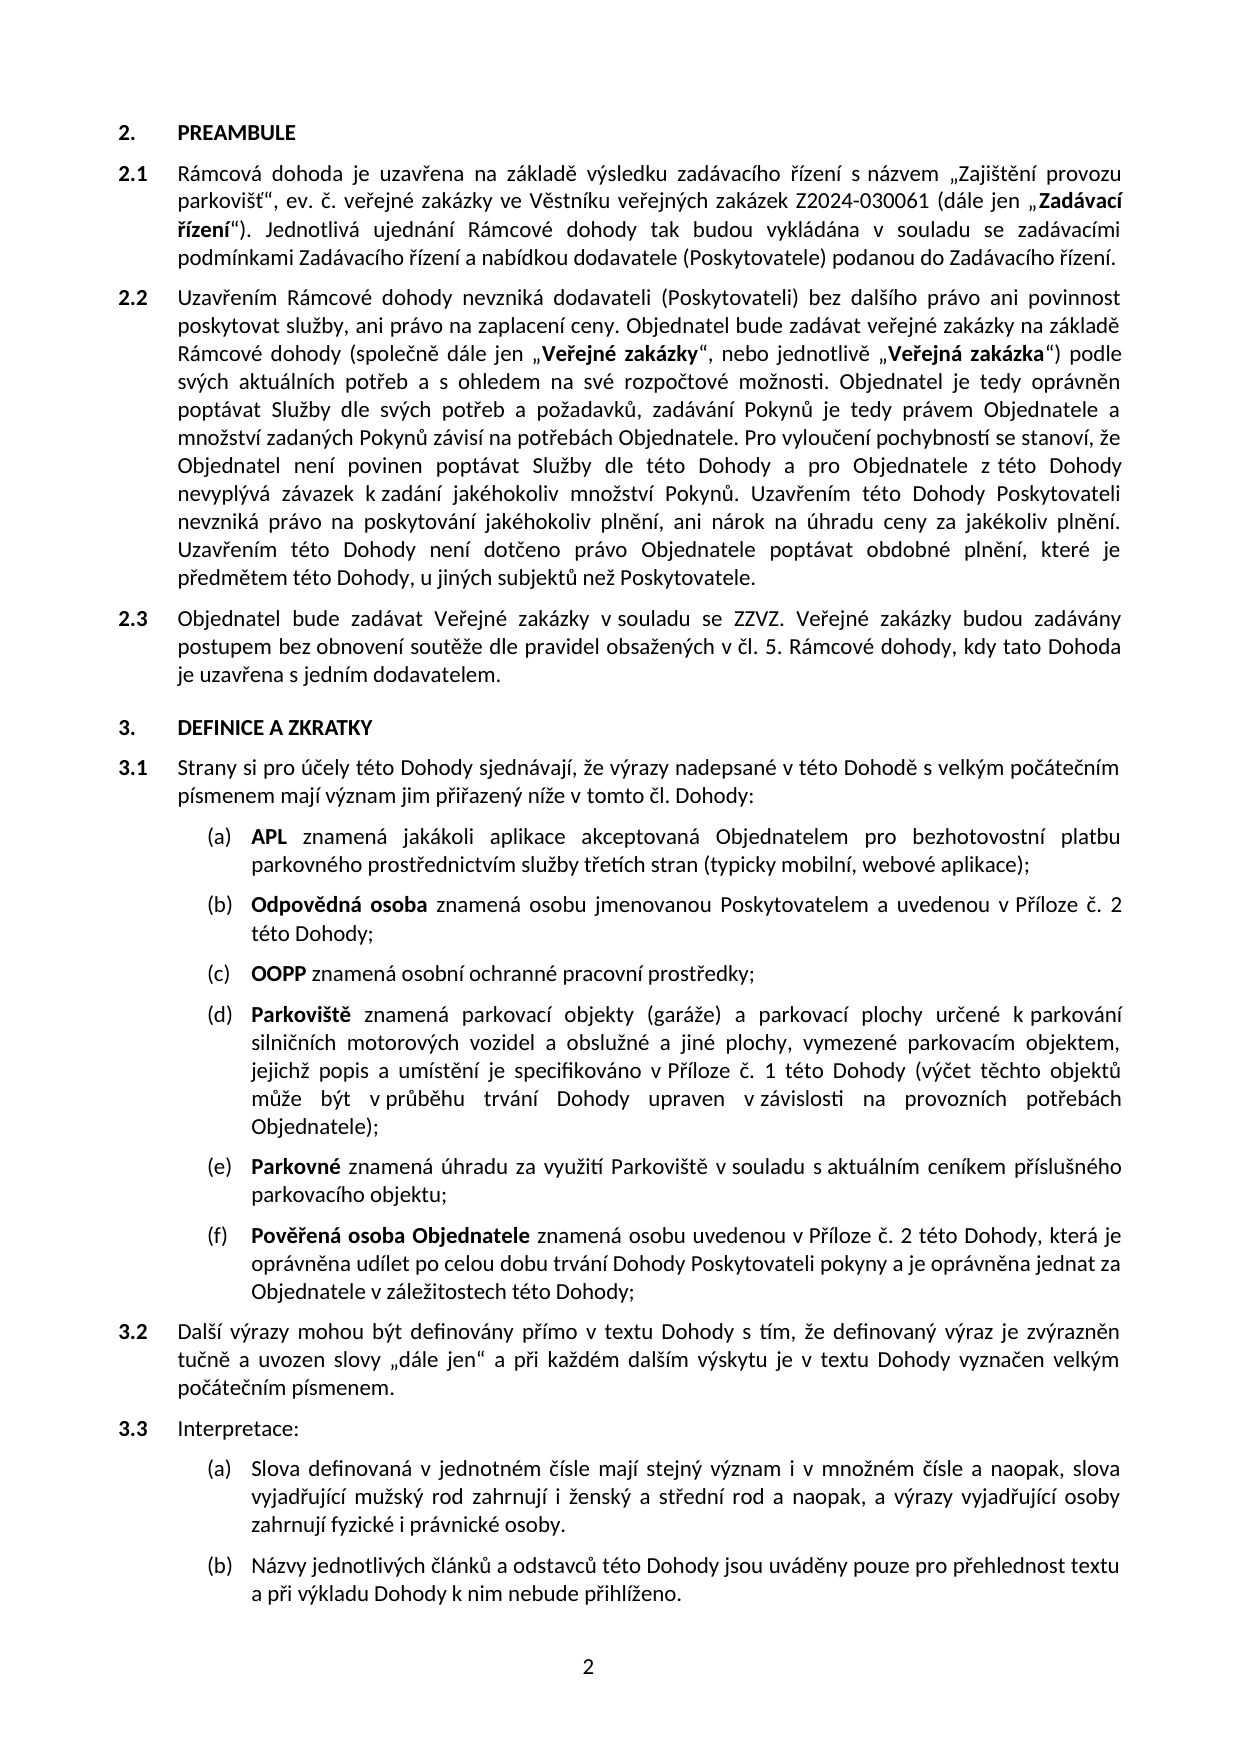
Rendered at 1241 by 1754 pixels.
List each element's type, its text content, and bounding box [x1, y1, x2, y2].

subtitle Preambule [118, 118, 1122, 146]
text Odpovědná osoba znamená osobu jmenovanou Poskytovatelem a uvedenou v Příloze č. 2 této Dohody; [207, 891, 1122, 947]
text Uzavřením Rámcové dohody nevzniká dodavateli (Poskytovateli) bez dalšího právo ani povinnost poskytovat služby, ani právo na zaplacení ceny. Objednatel bude zadávat veřejné zakázky na základě Rámcové dohody (společně dále jen „Veřejné zakázky“, nebo jednotlivě „Veřejná zakázka“) podle svých aktuálních potřeb a s ohledem na své rozpočtové možnosti. Objednatel je tedy oprávněn poptávat Služby dle svých potřeb a požadavků, zadávání Pokynů je tedy právem Objednatele a množství zadaných Pokynů závisí na potřebách Objednatele. Pro vyloučení pochybností se stanoví, že Objednatel není povinen poptávat Služby dle této Dohody a pro Objednatele z této Dohody nevyplývá závazek k zadání jakéhokoliv množství Pokynů. Uzavřením této Dohody Poskytovateli nevzniká právo na poskytování jakéhokoliv plnění, ani nárok na úhradu ceny za jakékoliv plnění. Uzavřením této Dohody není dotčeno právo Objednatele poptávat obdobné plnění, které je předmětem této Dohody, u jiných subjektů než Poskytovatele. [118, 283, 1122, 591]
text OOPP znamená osobní ochranné pracovní prostředky; [207, 959, 1122, 987]
text Rámcová dohoda je uzavřena na základě výsledku zadávacího řízení s názvem „Zajištění provozu parkovišť“, ev. č. veřejné zakázky ve Věstníku veřejných zakázek Z2024-030061 (dále jen „Zadávací řízení“). Jednotlivá ujednání Rámcové dohody tak budou vykládána v souladu se zadávacími podmínkami Zadávacího řízení a nabídkou dodavatele (Poskytovatele) podanou do Zadávacího řízení. [118, 159, 1122, 271]
text Strany si pro účely této Dohody sjednávají, že výrazy nadepsané v této Dohodě s velkým počátečním písmenem mají význam jim přiřazený níže v tomto čl. Dohody: [118, 753, 1122, 809]
text Objednatel bude zadávat Veřejné zakázky v souladu se ZZVZ. Veřejné zakázky budou zadávány postupem bez obnovení soutěže dle pravidel obsažených v čl. 5. Rámcové dohody, kdy tato Dohoda je uzavřena s jedním dodavatelem. [118, 604, 1122, 688]
text APL znamená jakákoli aplikace akceptovaná Objednatelem pro bezhotovostní platbu parkovného prostřednictvím služby třetích stran (typicky mobilní, webové aplikace); [207, 822, 1122, 878]
text Pověřená osoba Objednatele znamená osobu uvedenou v Příloze č. 2 této Dohody, která je oprávněna udílet po celou dobu trvání Dohody Poskytovateli pokyny a je oprávněna jednat za Objednatele v záležitostech této Dohody; [207, 1221, 1122, 1305]
text Slova definovaná v jednotném čísle mají stejný význam i v množném čísle a naopak, slova vyjadřující mužský rod zahrnují i ženský a střední rod a naopak, a výrazy vyjadřující osoby zahrnují fyzické i právnické osoby. [207, 1454, 1122, 1538]
text Další výrazy mohou být definovány přímo v textu Dohody s tím, že definovaný výraz je zvýrazněn tučně a uvozen slovy „dále jen“ a při každém dalším výskytu je v textu Dohody vyznačen velkým počátečním písmenem. [118, 1317, 1122, 1401]
text Interpretace: [118, 1414, 1122, 1442]
text Parkovné znamená úhradu za využití Parkoviště v souladu s aktuálním ceníkem příslušného parkovacího objektu; [207, 1152, 1122, 1208]
text Parkoviště znamená parkovací objekty (garáže) a parkovací plochy určené k parkování silničních motorových vozidel a obslužné a jiné plochy, vymezené parkovacím objektem, jejichž popis a umístění je specifikováno v Příloze č. 1 této Dohody (výčet těchto objektů může být v průběhu trvání Dohody upraven v závislosti na provozních potřebách Objednatele); [207, 1000, 1122, 1140]
text Názvy jednotlivých článků a odstavců této Dohody jsou uváděny pouze pro přehlednost textu a při výkladu Dohody k nim nebude přihlíženo. [207, 1551, 1122, 1607]
subtitle Definice a zkratky [118, 713, 1122, 741]
